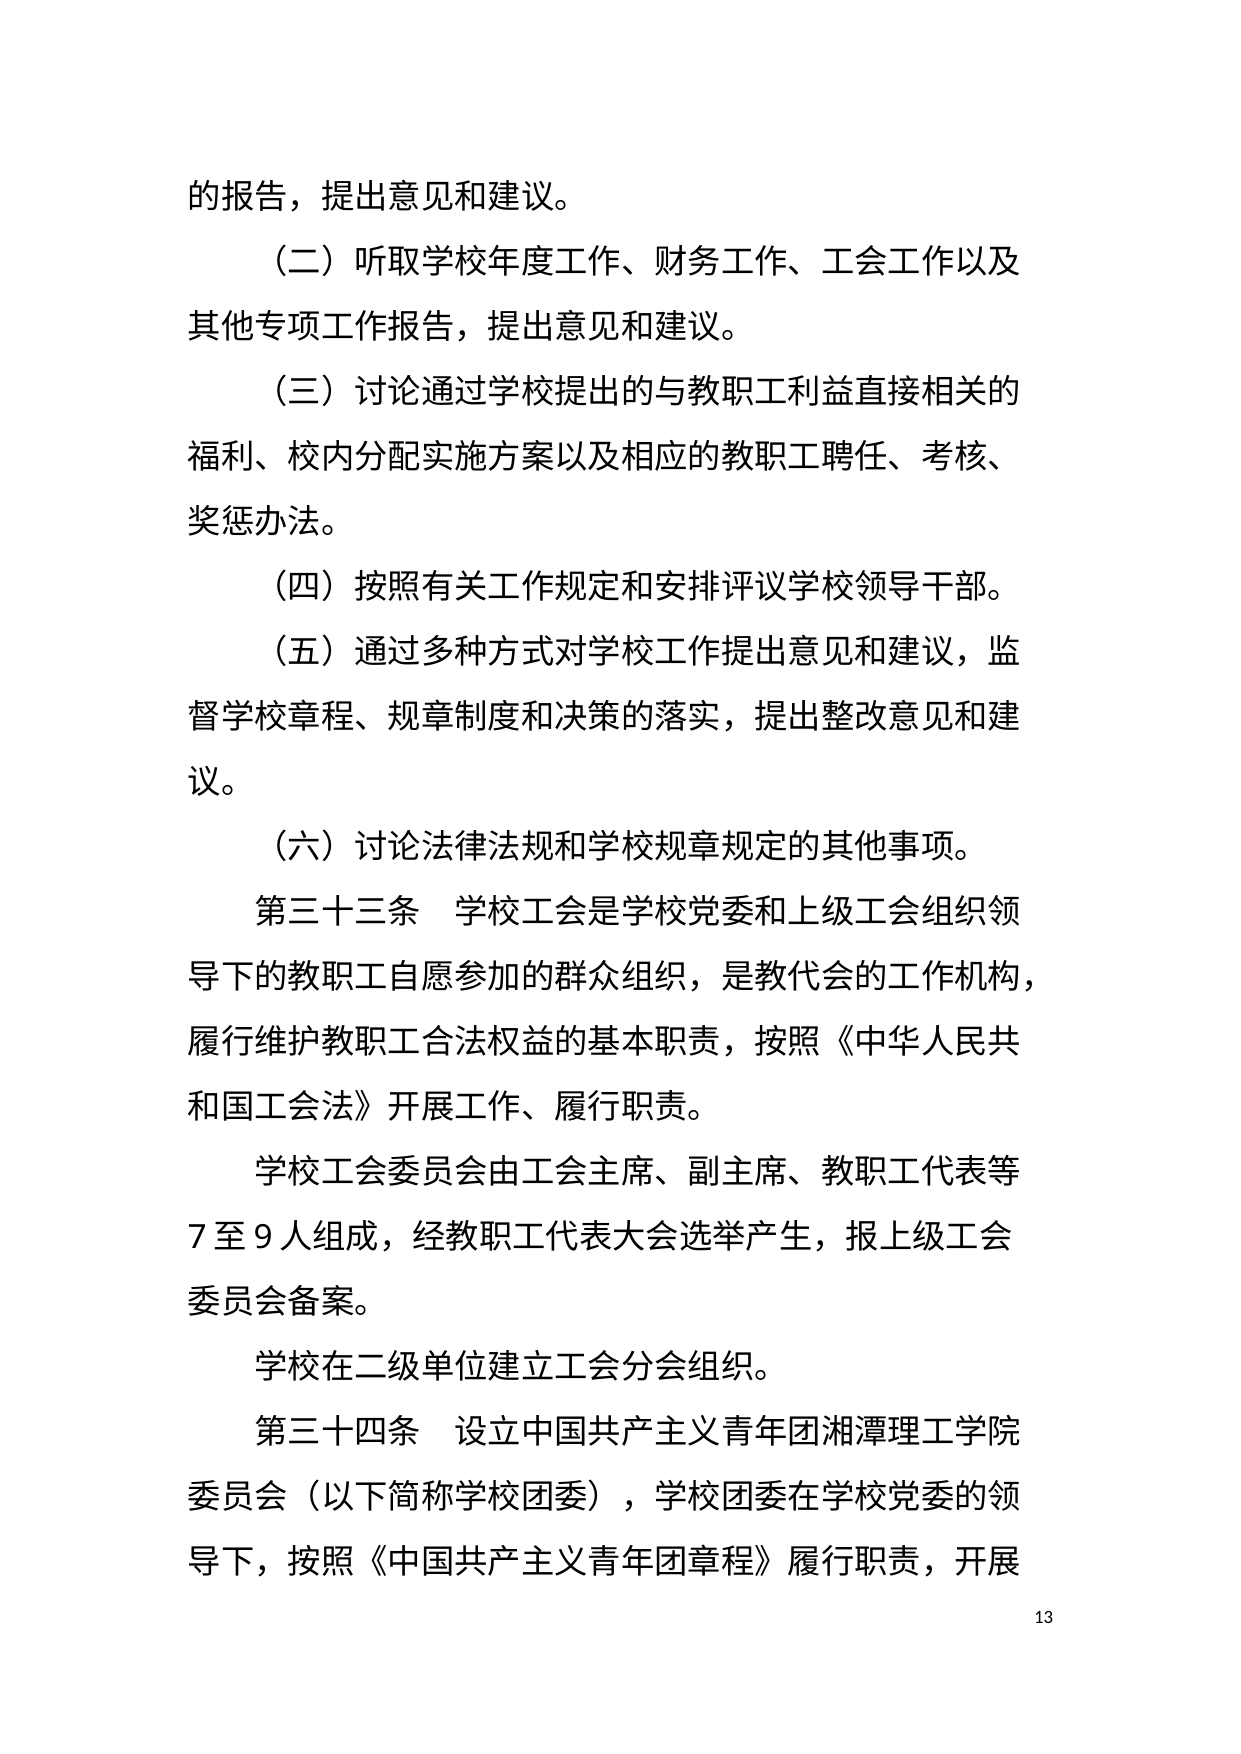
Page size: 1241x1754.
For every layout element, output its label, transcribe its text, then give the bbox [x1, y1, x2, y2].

text 学校在二级单位建立工会分会组织。 [187, 1332, 1036, 1397]
text （四）按照有关工作规定和安排评议学校领导干部。 [187, 552, 1036, 617]
text （五）通过多种方式对学校工作提出意见和建议，监督学校章程、规章制度和决策的落实，提出整改意见和建议。 [187, 617, 1036, 812]
text （三）讨论通过学校提出的与教职工利益直接相关的福利、校内分配实施方案以及相应的教职工聘任、考核、奖惩办法。 [187, 357, 1036, 552]
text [187, 162, 1036, 227]
text （六）讨论法律法规和学校规章规定的其他事项。 [187, 812, 1036, 877]
text （二）听取学校年度工作、财务工作、工会工作以及其他专项工作报告，提出意见和建议。 [187, 227, 1036, 357]
text 学校工会委员会由工会主席、副主席、教职工代表等7至9人组成，经教职工代表大会选举产生，报上级工会委员会备案。 [187, 1137, 1036, 1332]
text 第三十三条 学校工会是学校党委和上级工会组织领导下的教职工自愿参加的群众组织，是教代会的工作机构，履行维护教职工合法权益的基本职责，按照《中华人民共和国工会法》开展工作、履行职责。 [187, 877, 1036, 1137]
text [187, 1397, 1036, 1592]
